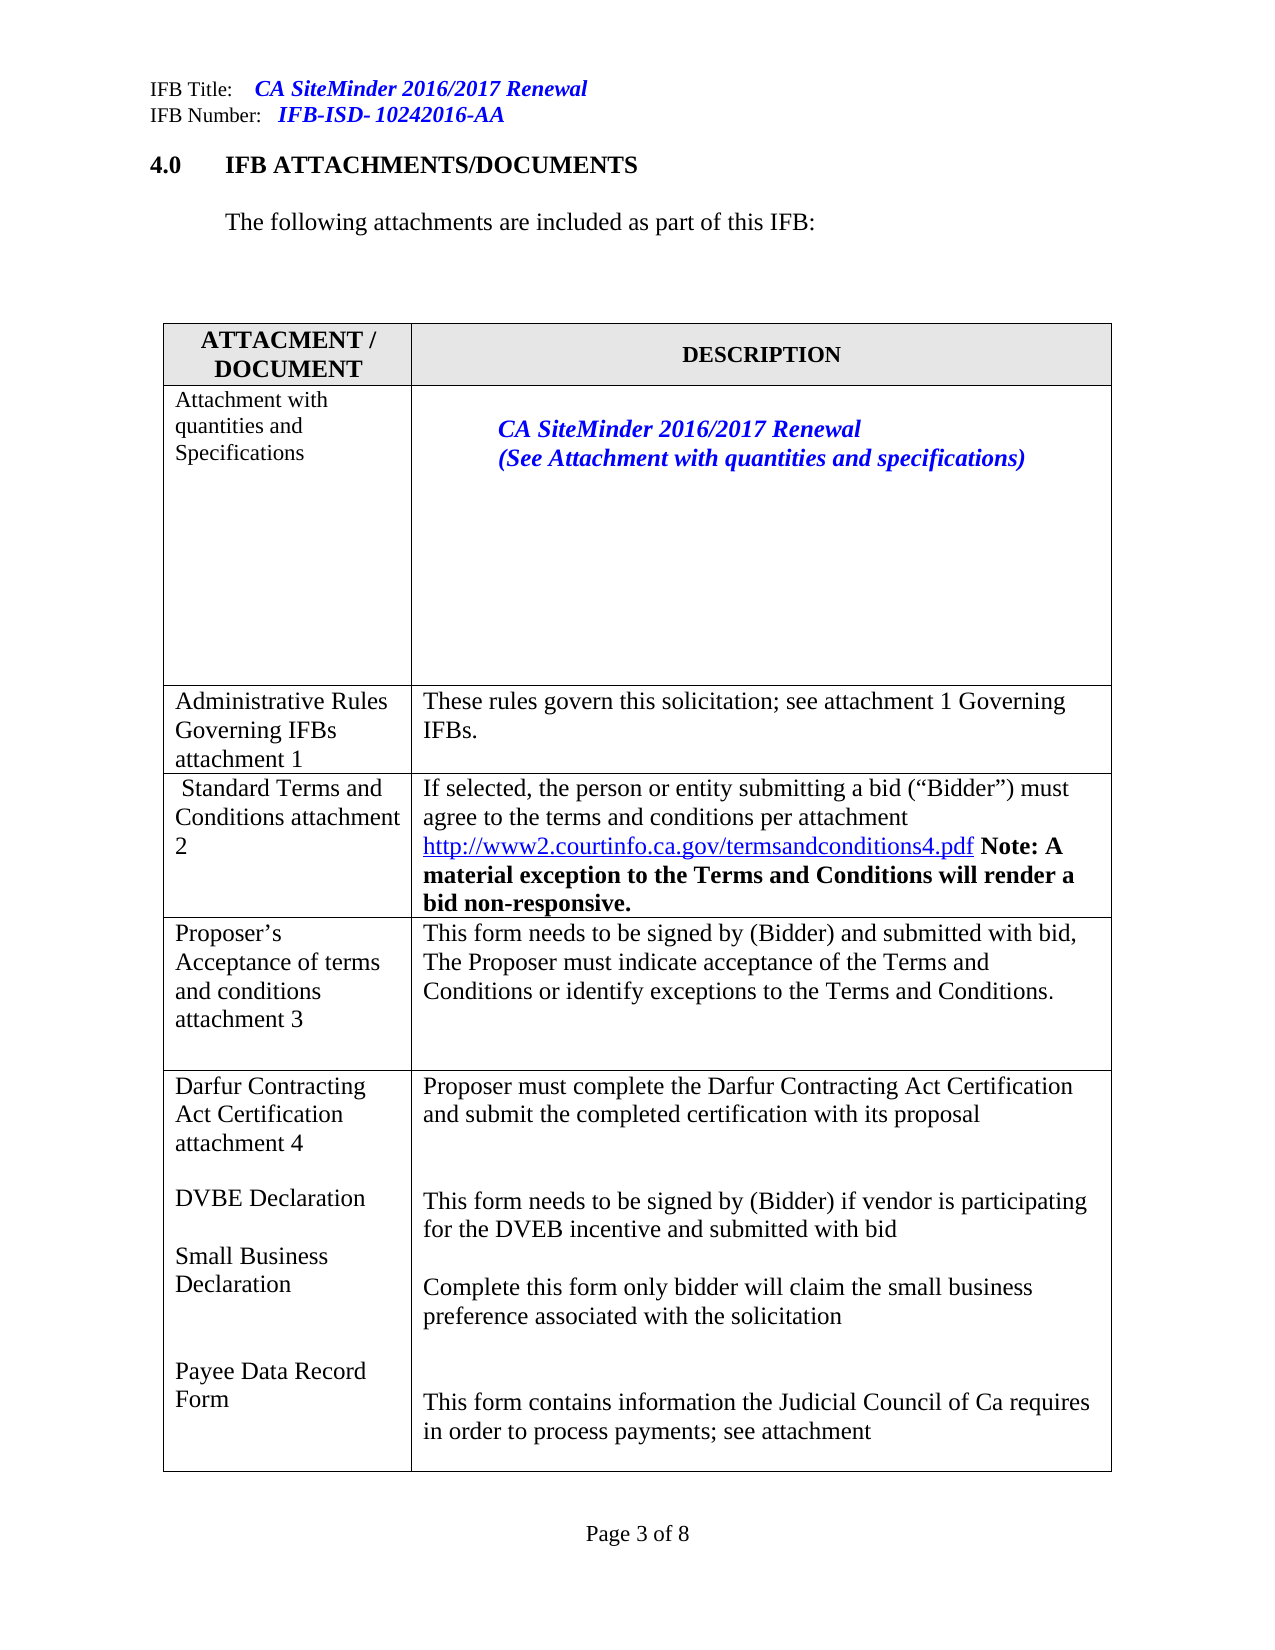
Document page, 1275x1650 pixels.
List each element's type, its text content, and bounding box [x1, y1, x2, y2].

table_cell CA SiteMinder 2016/2017 Renewal (See Attachment with quantities and specifications) [412, 386, 1111, 685]
table_cell This form needs to be signed by (Bidder) and submitted with bid, The Proposer must indicate acceptance of the Terms and Conditions or identify exceptions to the Terms and Conditions. [412, 918, 1111, 1070]
table_header DESCRIPTION [412, 324, 1111, 385]
table_header ATTACMENT / DOCUMENT [164, 324, 411, 385]
table_cell Darfur Contracting Act Certification attachment 4 DVBE Declaration Small Business Declaration Payee Data Record Form [164, 1071, 411, 1471]
table_cell Standard Terms and Conditions attachment 2: [164, 774, 411, 917]
table_cell Proposer’s Acceptance of terms and conditions attachment 3 [164, 918, 411, 1070]
text The following attachments are included as part of this IFB: [225, 207, 1125, 236]
text 4.0 IFB ATTACHMENTS/DOCUMENTS [150, 150, 1125, 179]
table_cell If selected, the person or entity submitting a bid (“Bidder”) must agree to the terms and conditions per attachment http://www2.courtinfo.ca.gov/termsandconditions4.pdf Note: A material exception to the Terms and Conditions will render a bid non-responsive. [412, 774, 1111, 917]
table_cell These rules govern this solicitation; see attachment 1 Governing IFBs. [412, 686, 1111, 772]
table_cell Administrative Rules Governing IFBs attachment 1 [164, 686, 411, 772]
table_cell Proposer must complete the Darfur Contracting Act Certification and submit the completed certification with its proposal This form needs to be signed by (Bidder) if vendor is participating for the DVEB incentive and submitted with bid Complete this form only bidder will claim the small business preference associated with the solicitation This form contains information the Judicial Council of Ca requires in order to process payments; see attachment [412, 1071, 1111, 1471]
table_cell Attachment with quantities and Specifications [164, 386, 411, 685]
